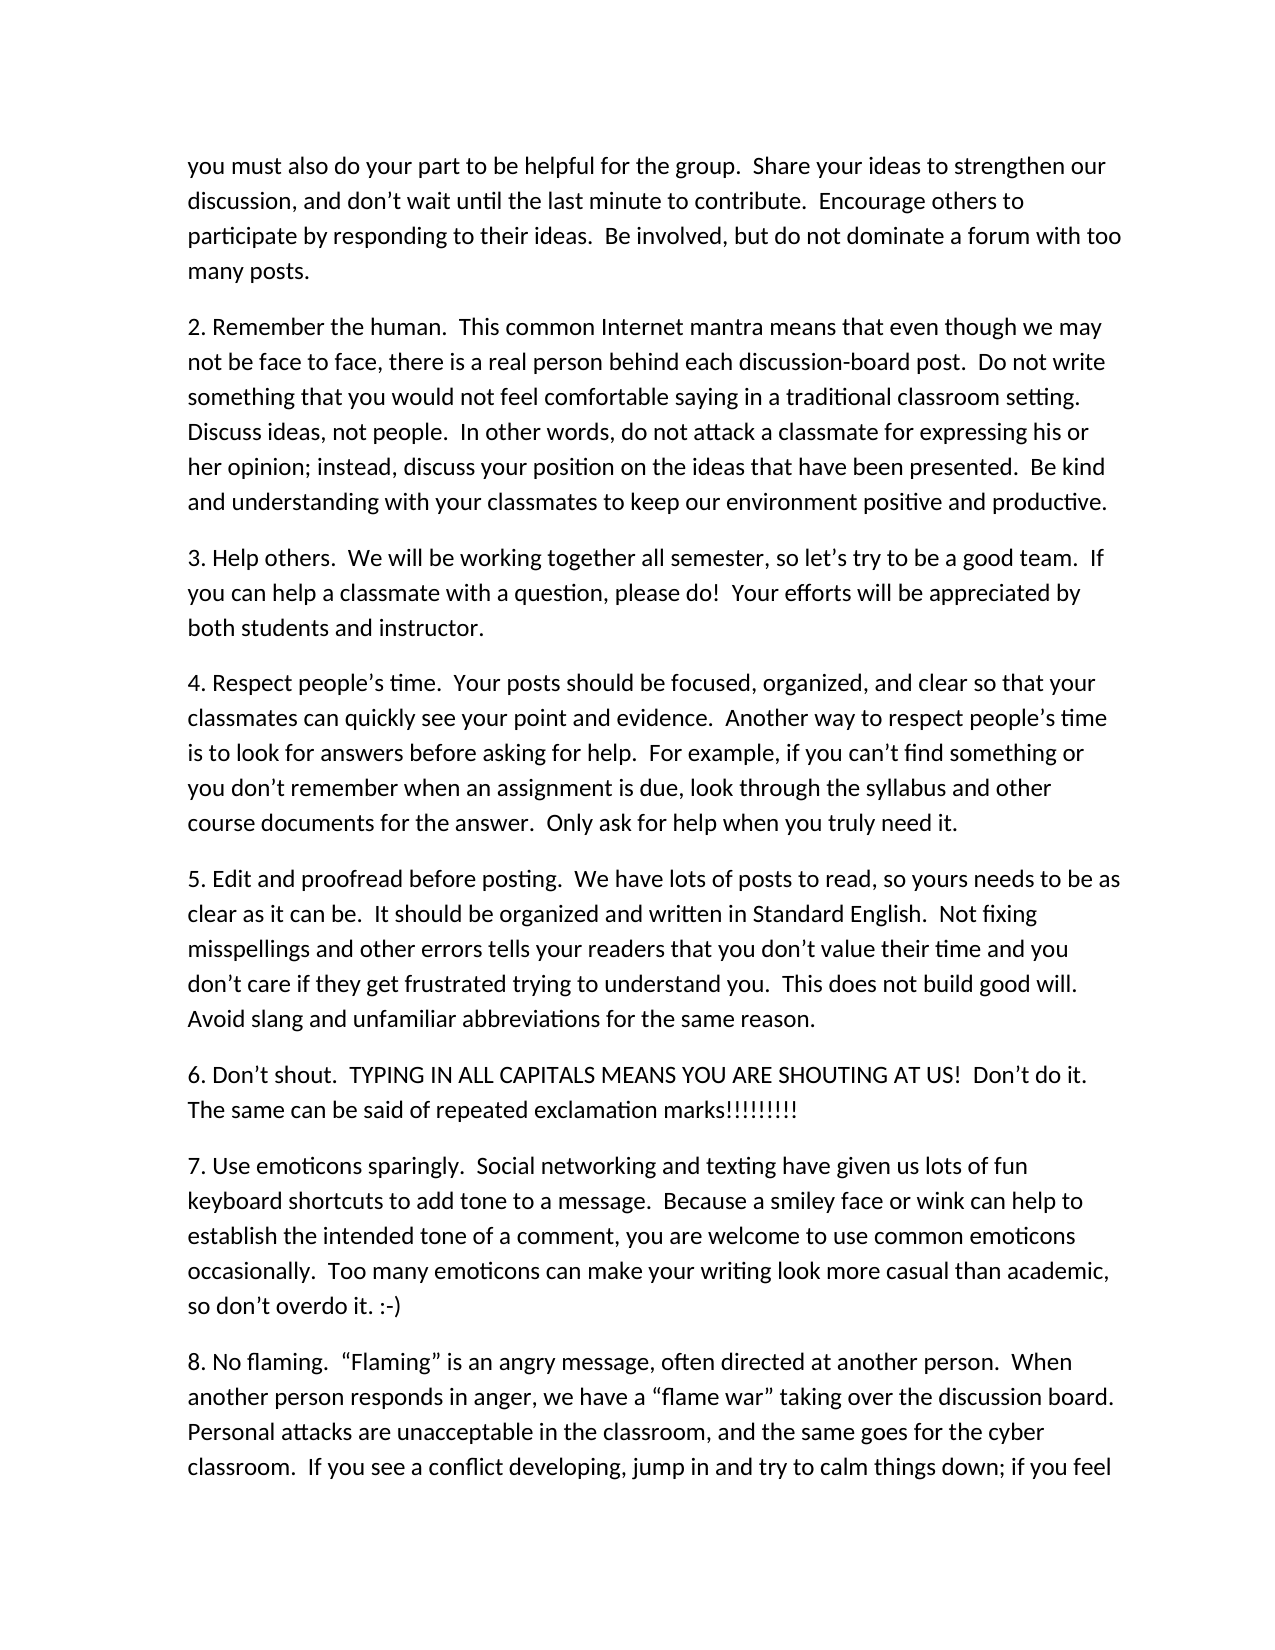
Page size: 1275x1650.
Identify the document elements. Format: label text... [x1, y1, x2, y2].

text 2. Remember the human. This common Internet mantra means that even though we may not be face to face, there is a real person behind each discussion-board post. Do not write something that you would not feel comfortable saying in a traditional classroom setting. Discuss ideas, not people. In other words, do not attack a classmate for expressing his or her opinion; instead, discuss your position on the ideas that have been presented. Be kind and understanding with your classmates to keep our environment positive and productive. [187, 311, 1125, 516]
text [187, 1346, 1125, 1481]
text 5. Edit and proofread before posting. We have lots of posts to read, so yours needs to be as clear as it can be. It should be organized and written in Standard English. Not fixing misspellings and other errors tells your readers that you don’t value their time and you don’t care if they get frustrated trying to understand you. This does not build good will. Avoid slang and unfamiliar abbreviations for the same reason. [187, 863, 1125, 1034]
text 7. Use emoticons sparingly. Social networking and texting have given us lots of fun keyboard shortcuts to add tone to a message. Because a smiley face or wink can help to establish the intended tone of a comment, you are welcome to use common emoticons occasionally. Too many emoticons can make your writing look more casual than academic, so don’t overdo it. :-) [187, 1150, 1125, 1321]
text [187, 150, 1125, 286]
text 3. Help others. We will be working together all semester, so let’s try to be a good team. If you can help a classmate with a question, please do! Your efforts will be appreciated by both students and instructor. [187, 542, 1125, 642]
text 6. Don’t shout. TYPING IN ALL CAPITALS MEANS YOU ARE SHOUTING AT US! Don’t do it. The same can be said of repeated exclamation marks!!!!!!!!! [187, 1059, 1125, 1125]
text 4. Respect people’s time. Your posts should be focused, organized, and clear so that your classmates can quickly see your point and evidence. Another way to respect people’s time is to look for answers before asking for help. For example, if you can’t find something or you don’t remember when an assignment is due, look through the syllabus and other course documents for the answer. Only ask for help when you truly need it. [187, 667, 1125, 838]
